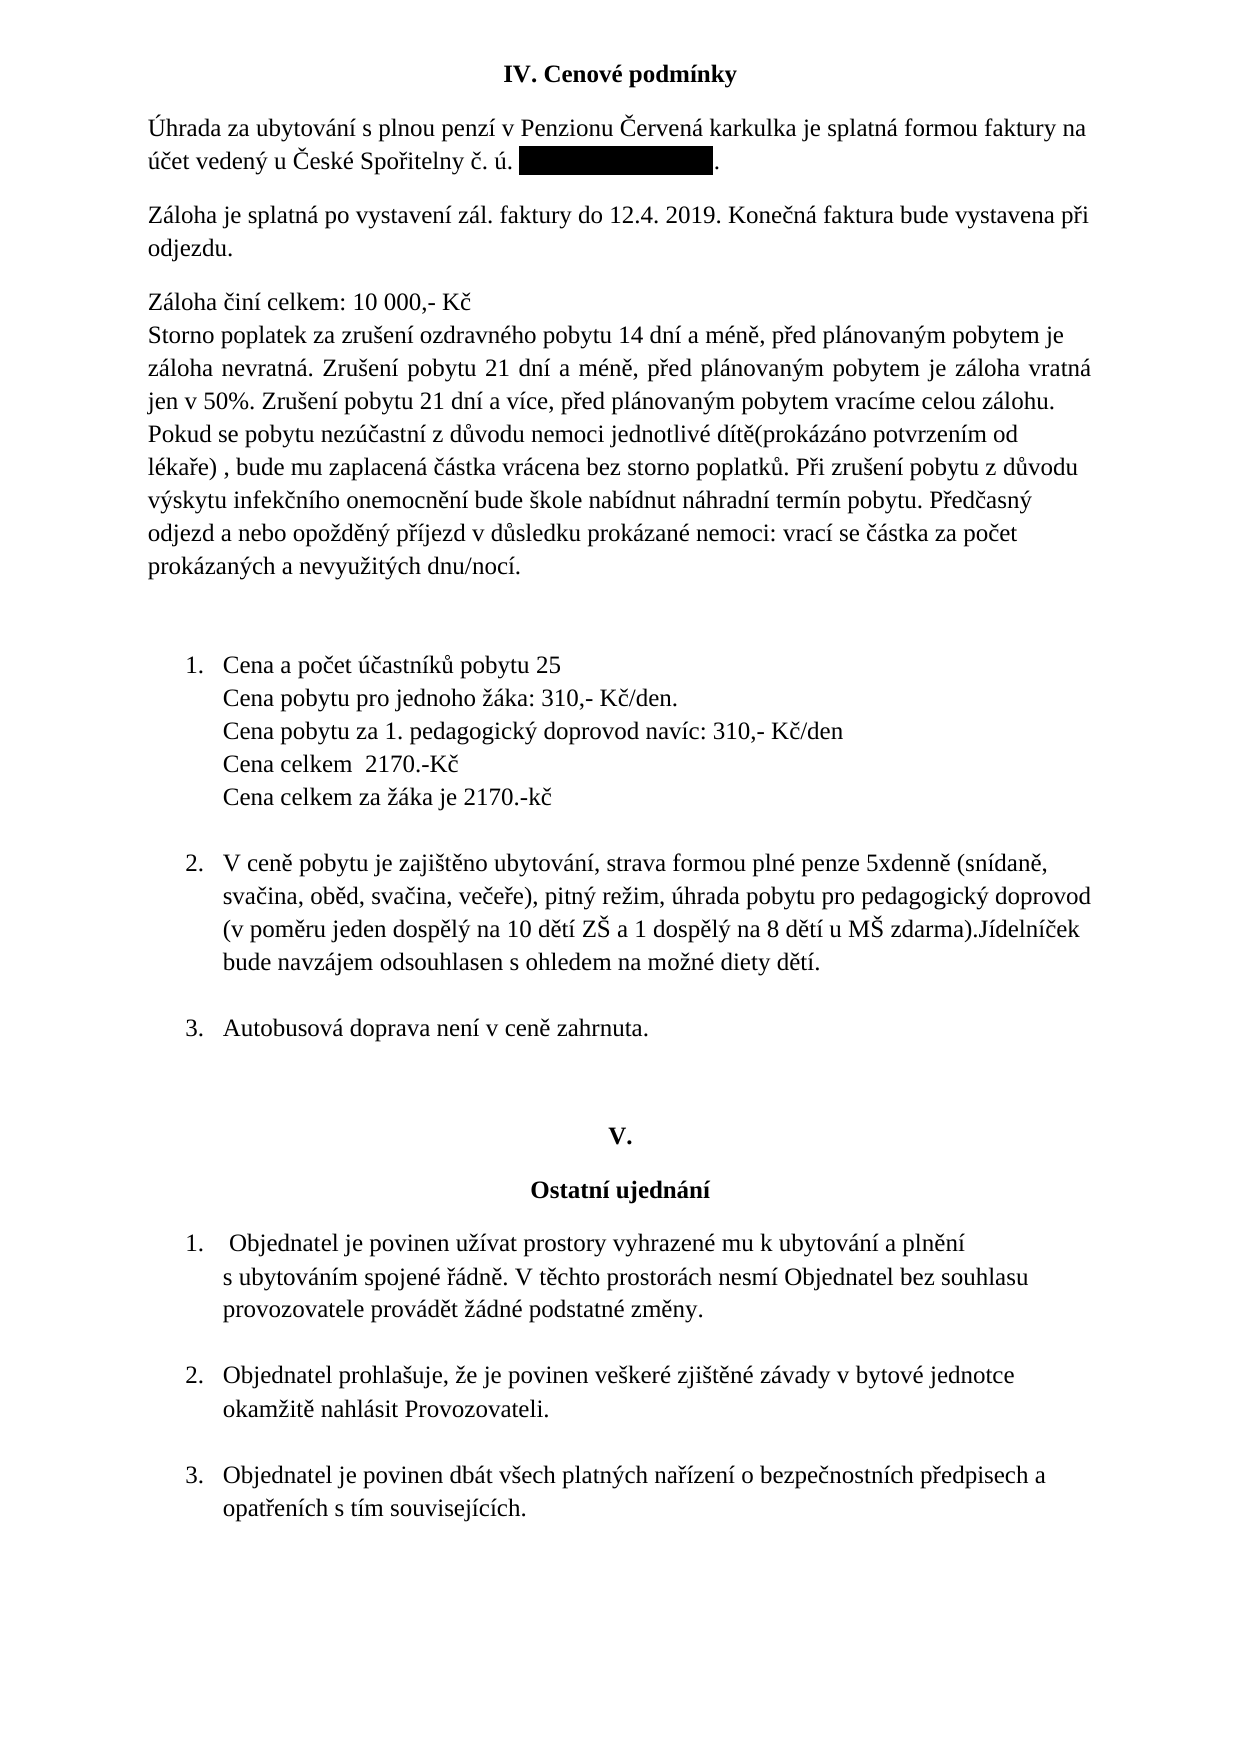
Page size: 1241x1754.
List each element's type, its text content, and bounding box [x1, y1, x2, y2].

text Úhrada za ubytování s plnou penzí v Penzionu Červená karkulka je splatná formou faktury na účet vedený u České Spořitelny č. ú. 01399277389/0800. [148, 113, 1093, 175]
text IV. Cenové podmínky [148, 59, 1093, 88]
list Storno poplatek za zrušení ozdravného pobytu 14 dní a méně, před plánovaným pobytem je [148, 320, 1093, 348]
list Cena celkem za žáka je 2170.-kč [223, 782, 1093, 811]
list záloha nevratná. Zrušení pobytu 21 dní a méně, před plánovaným pobytem je záloha vratná jen v 50%. Zrušení pobytu 21 dní a více, před plánovaným pobytem vracíme celou zálohu. [148, 353, 1093, 414]
list Objednatel je povinen dbát všech platných nařízení o bezpečnostních předpisech a opatřeních s tím souvisejících. [185, 1460, 1093, 1521]
list Záloha činí celkem: 10 000,- Kč [148, 287, 1093, 315]
list Objednatel je povinen užívat prostory vyhrazené mu k ubytování a plnění s ubytováním spojené řádně. V těchto prostorách nesmí Objednatel bez souhlasu provozovatele provádět žádné podstatné změny. [185, 1228, 1093, 1323]
list Pokud se pobytu nezúčastní z důvodu nemoci jednotlivé dítě(prokázáno potvrzením od lékaře) , bude mu zaplacená částka vrácena bez storno poplatků. Při zrušení pobytu z důvodu výskytu infekčního onemocnění bude škole nabídnut náhradní termín pobytu. Předčasný odjezd a nebo opožděný příjezd v důsledku prokázané nemoci: vrací se částka za počet prokázaných a nevyužitých dnu/nocí. [148, 419, 1093, 579]
list Autobusová doprava není v ceně zahrnuta. [185, 1013, 1093, 1042]
text Ostatní ujednání [148, 1175, 1093, 1203]
list Objednatel prohlašuje, že je povinen veškeré zjištěné závady v bytové jednotce okamžitě nahlásit Provozovateli. [185, 1361, 1093, 1422]
list Cena pobytu za 1. pedagogický doprovod navíc: 310,- Kč/den [223, 716, 1093, 745]
list Cena celkem 2170.-Kč [223, 749, 1093, 778]
list Cena a počet účastníků pobytu 25 Cena pobytu pro jednoho žáka: 310,- Kč/den. [185, 650, 1093, 712]
list V ceně pobytu je zajištěno ubytování, strava formou plné penze 5xdenně (snídaně, svačina, oběd, svačina, večeře), pitný režim, úhrada pobytu pro pedagogický doprovod (v poměru jeden dospělý na 10 dětí ZŠ a 1 dospělý na 8 dětí u MŠ zdarma).Jídelníček bude navzájem odsouhlasen s ohledem na možné diety dětí. [185, 848, 1093, 976]
text V. [148, 1121, 1093, 1149]
text Záloha je splatná po vystavení zál. faktury do 12.4. 2019. Konečná faktura bude vystavena při odjezdu. [148, 200, 1093, 262]
